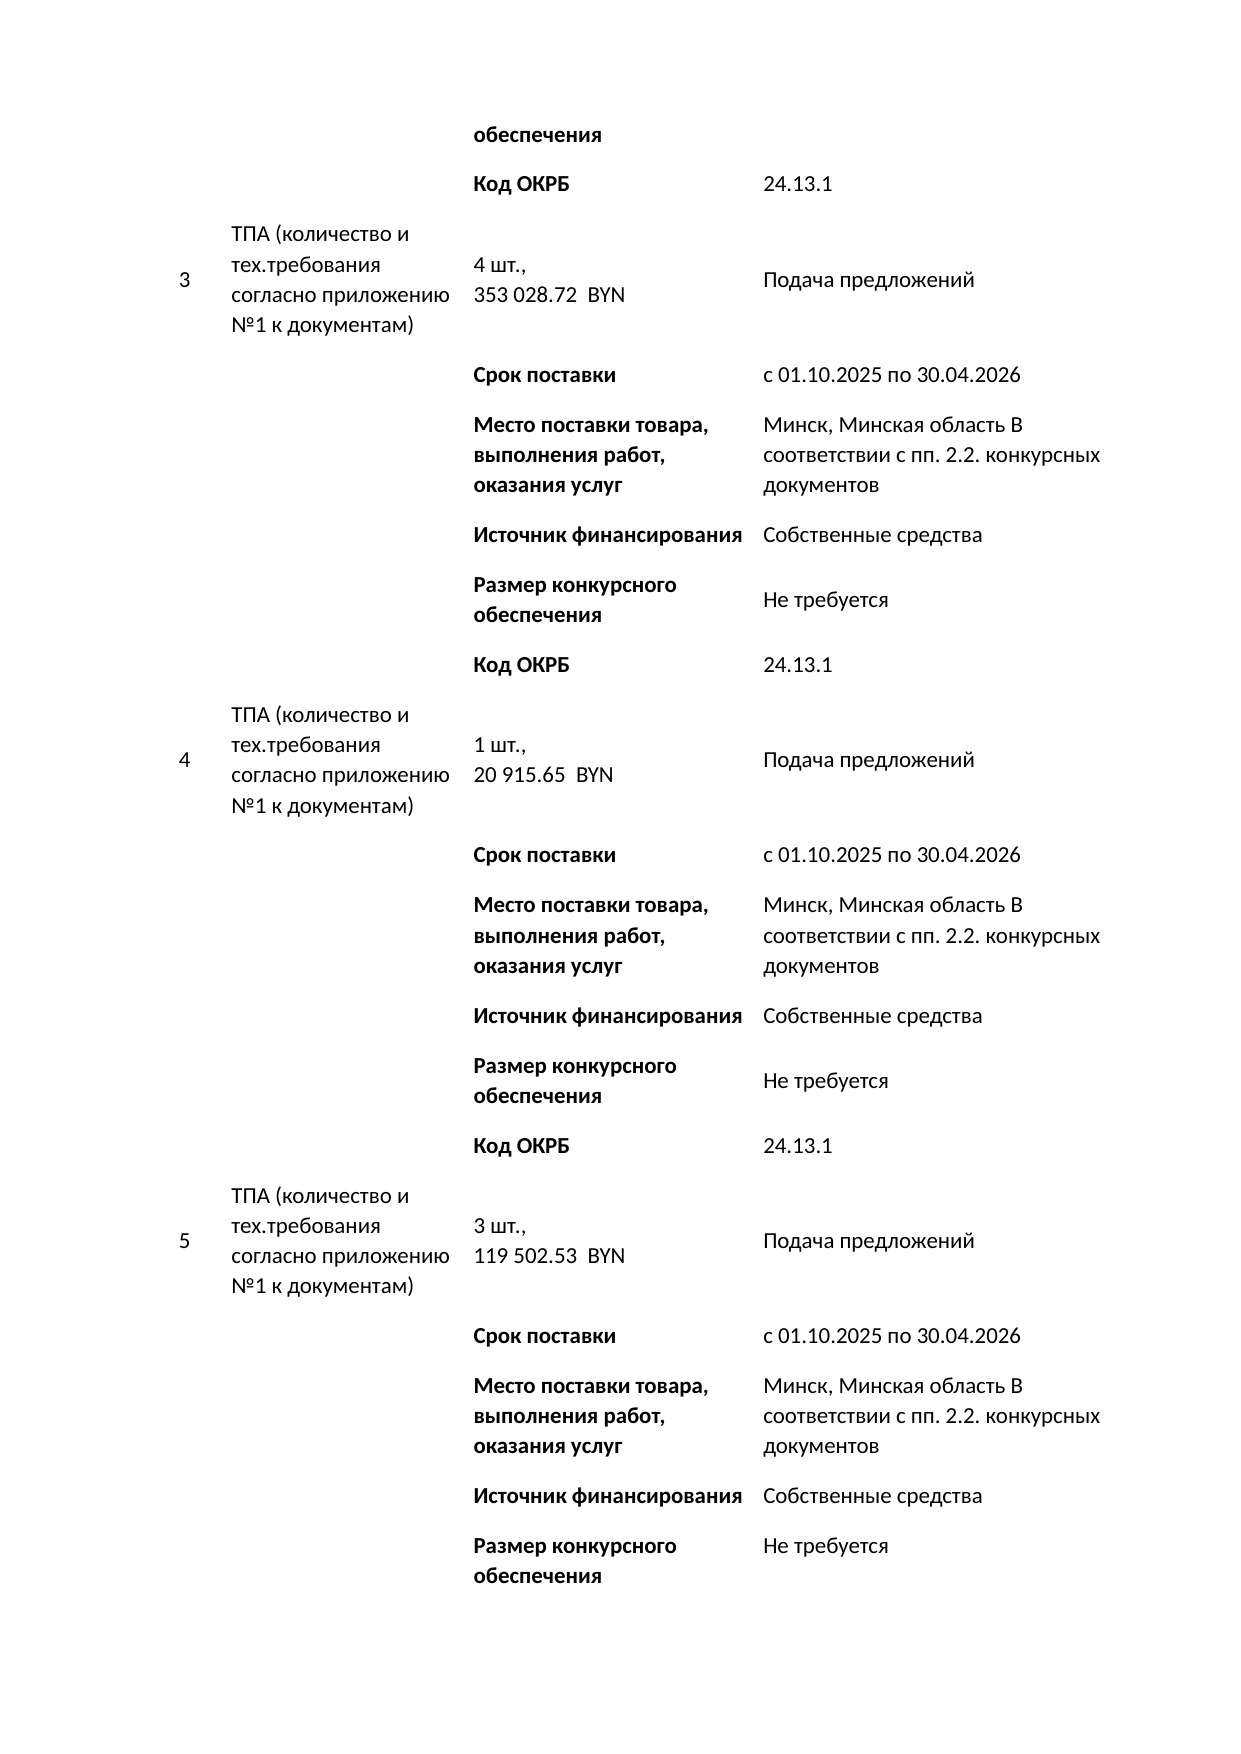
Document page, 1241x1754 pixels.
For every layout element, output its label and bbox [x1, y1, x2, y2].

table_cell [177, 118, 1152, 1610]
